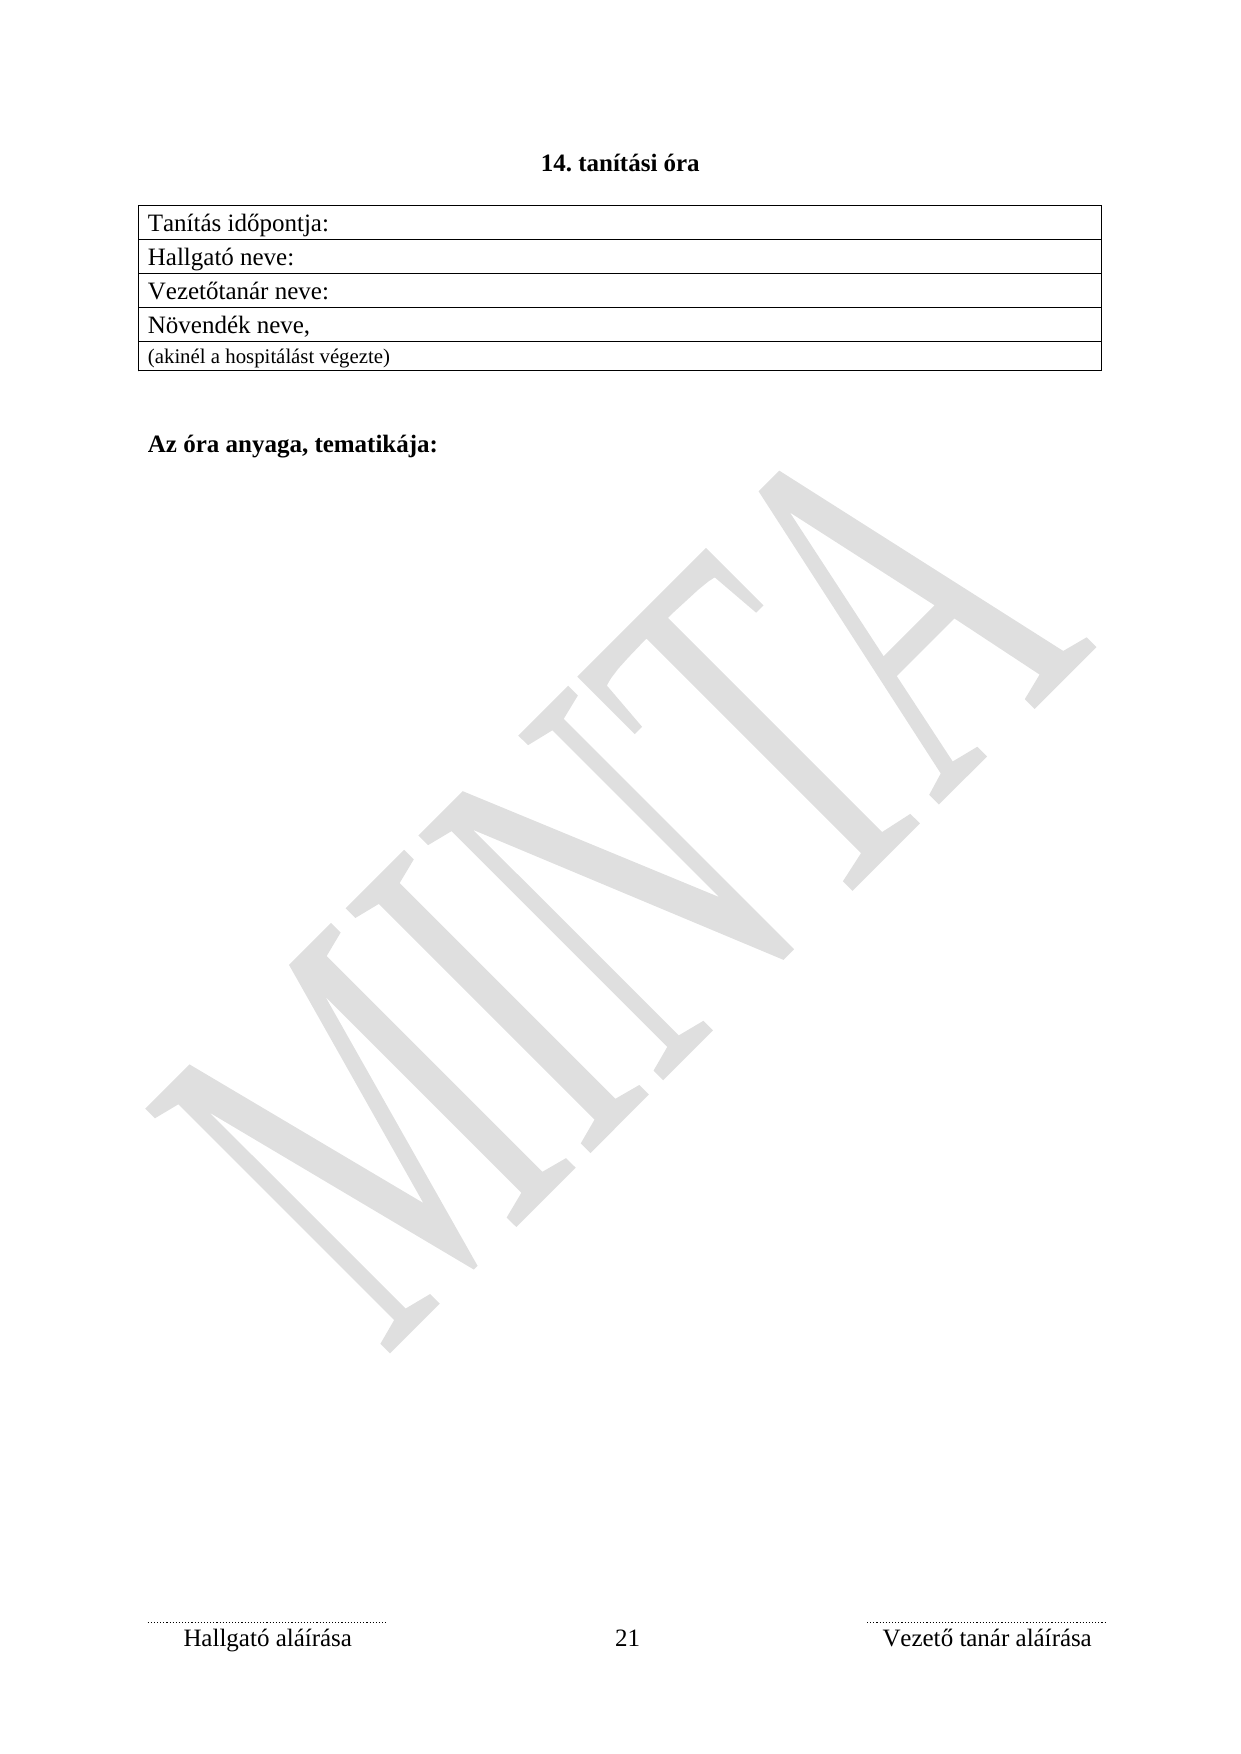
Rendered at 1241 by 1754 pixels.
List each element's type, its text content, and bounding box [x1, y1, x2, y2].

text Növendék neve, [139, 308, 1101, 341]
text Vezetőtanár neve: [139, 274, 1101, 307]
text 14. tanítási óra [148, 148, 1092, 176]
text Hallgató neve: [139, 240, 1101, 273]
text (akinél a hospitálást végezte) [139, 342, 1101, 370]
text Tanítás időpontja: [139, 206, 1101, 239]
text Az óra anyaga, tematikája: [148, 429, 1092, 458]
